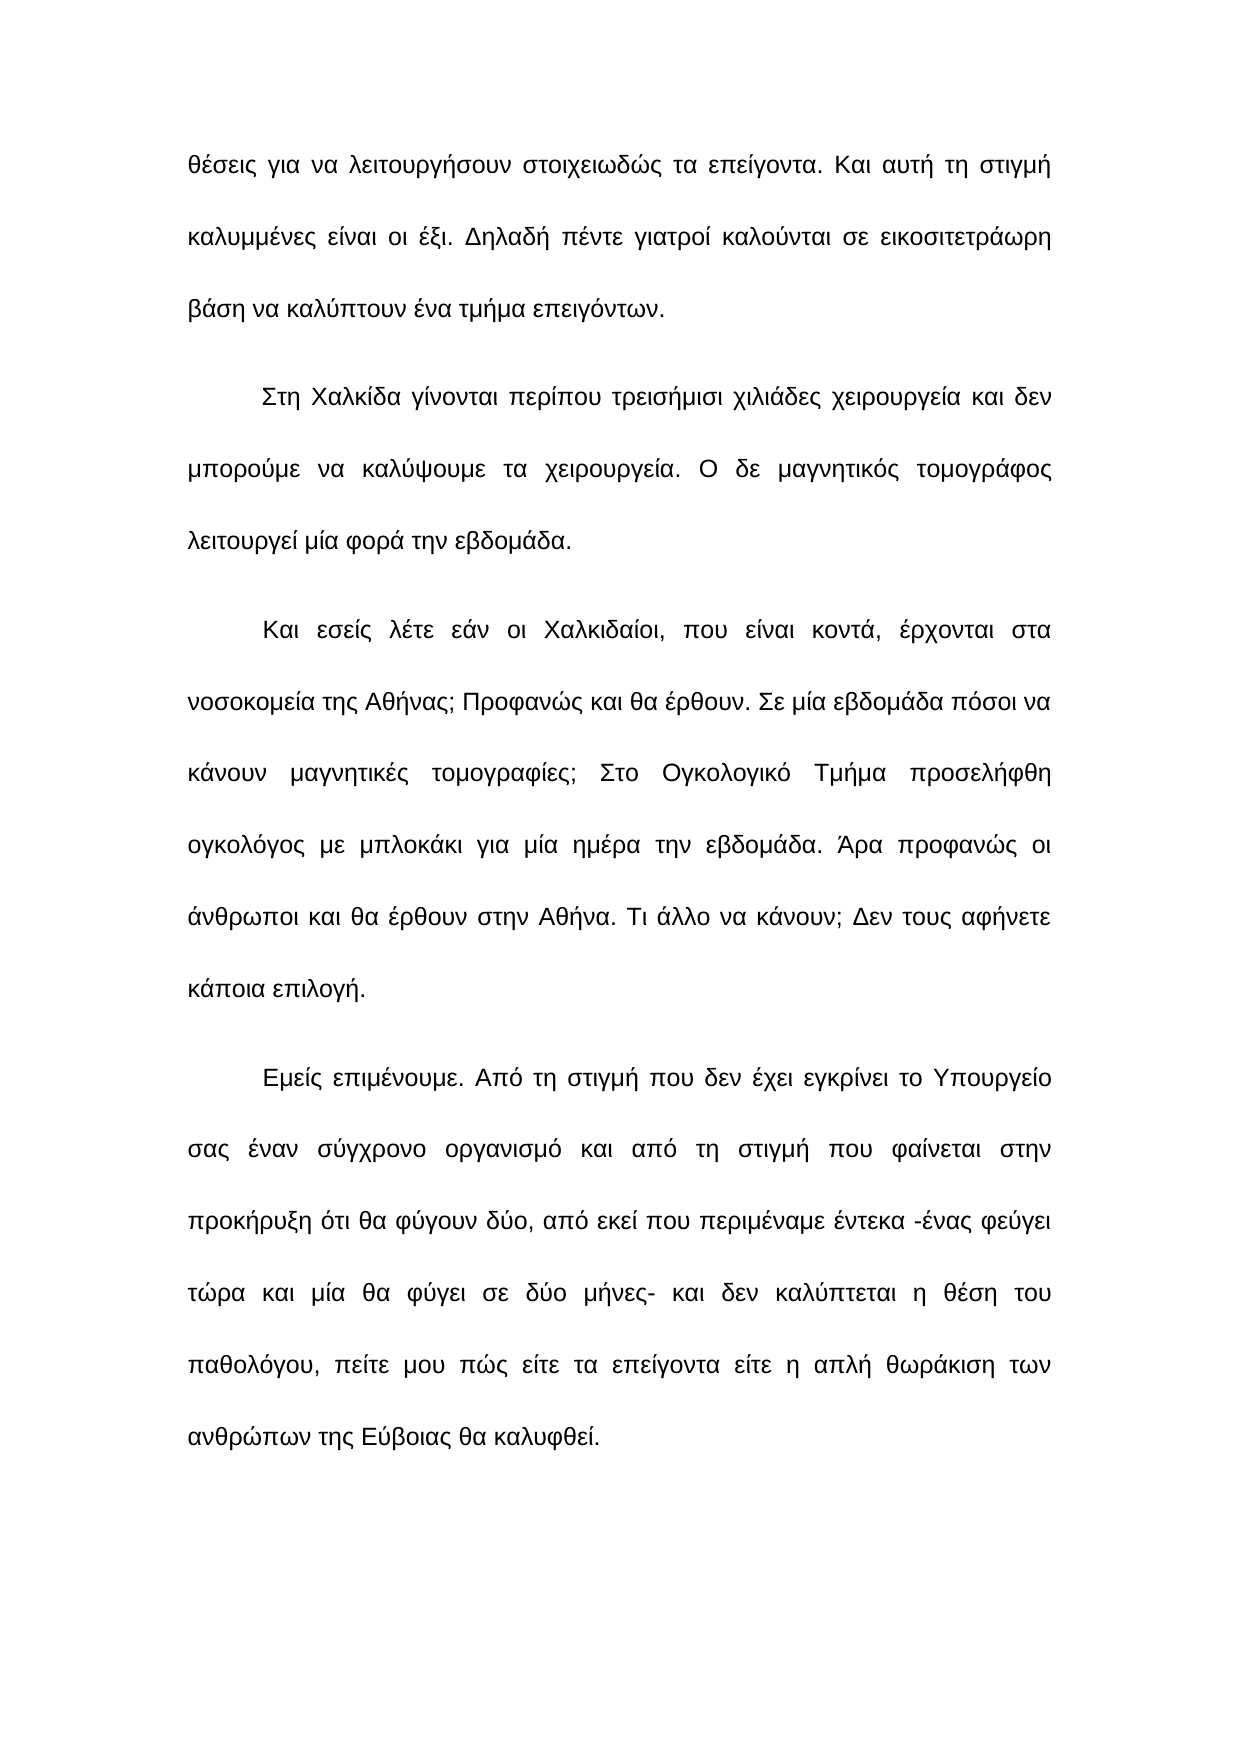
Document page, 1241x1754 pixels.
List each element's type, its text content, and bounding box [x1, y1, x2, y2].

text Εμείς επιμένουμε. Από τη στιγμή που δεν έχει εγκρίνει το Υπουργείο σας έναν σύγχρονο οργανισμό και από τη στιγμή που φαίνεται στην προκήρυξη ότι θα φύγουν δύο, από εκεί που περιμέναμε έντεκα -ένας φεύγει τώρα και μία θα φύγει σε δύο μήνες- και δεν καλύπτεται η θέση του παθολόγου, πείτε μου πώς είτε τα επείγοντα είτε η απλή θωράκιση των ανθρώπων της Εύβοιας θα καλυφθεί. [187, 1062, 1053, 1451]
text Και εσείς λέτε εάν οι Χαλκιδαίοι, που είναι κοντά, έρχονται στα νοσοκομεία της Αθήνας; Προφανώς και θα έρθουν. Σε μία εβδομάδα πόσοι να κάνουν μαγνητικές τομογραφίες; Στο Ογκολογικό Τμήμα προσελήφθη ογκολόγος με μπλοκάκι για μία ημέρα την εβδομάδα. Άρα προφανώς οι άνθρωποι και θα έρθουν στην Αθήνα. Τι άλλο να κάνουν; Δεν τους αφήνετε κάποια επιλογή. [187, 614, 1053, 1003]
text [187, 150, 1053, 322]
text Στη Χαλκίδα γίνονται περίπου τρεισήμισι χιλιάδες χειρουργεία και δεν μπορούμε να καλύψουμε τα χειρουργεία. Ο δε μαγνητικός τομογράφος λειτουργεί μία φορά την εβδομάδα. [187, 382, 1053, 555]
